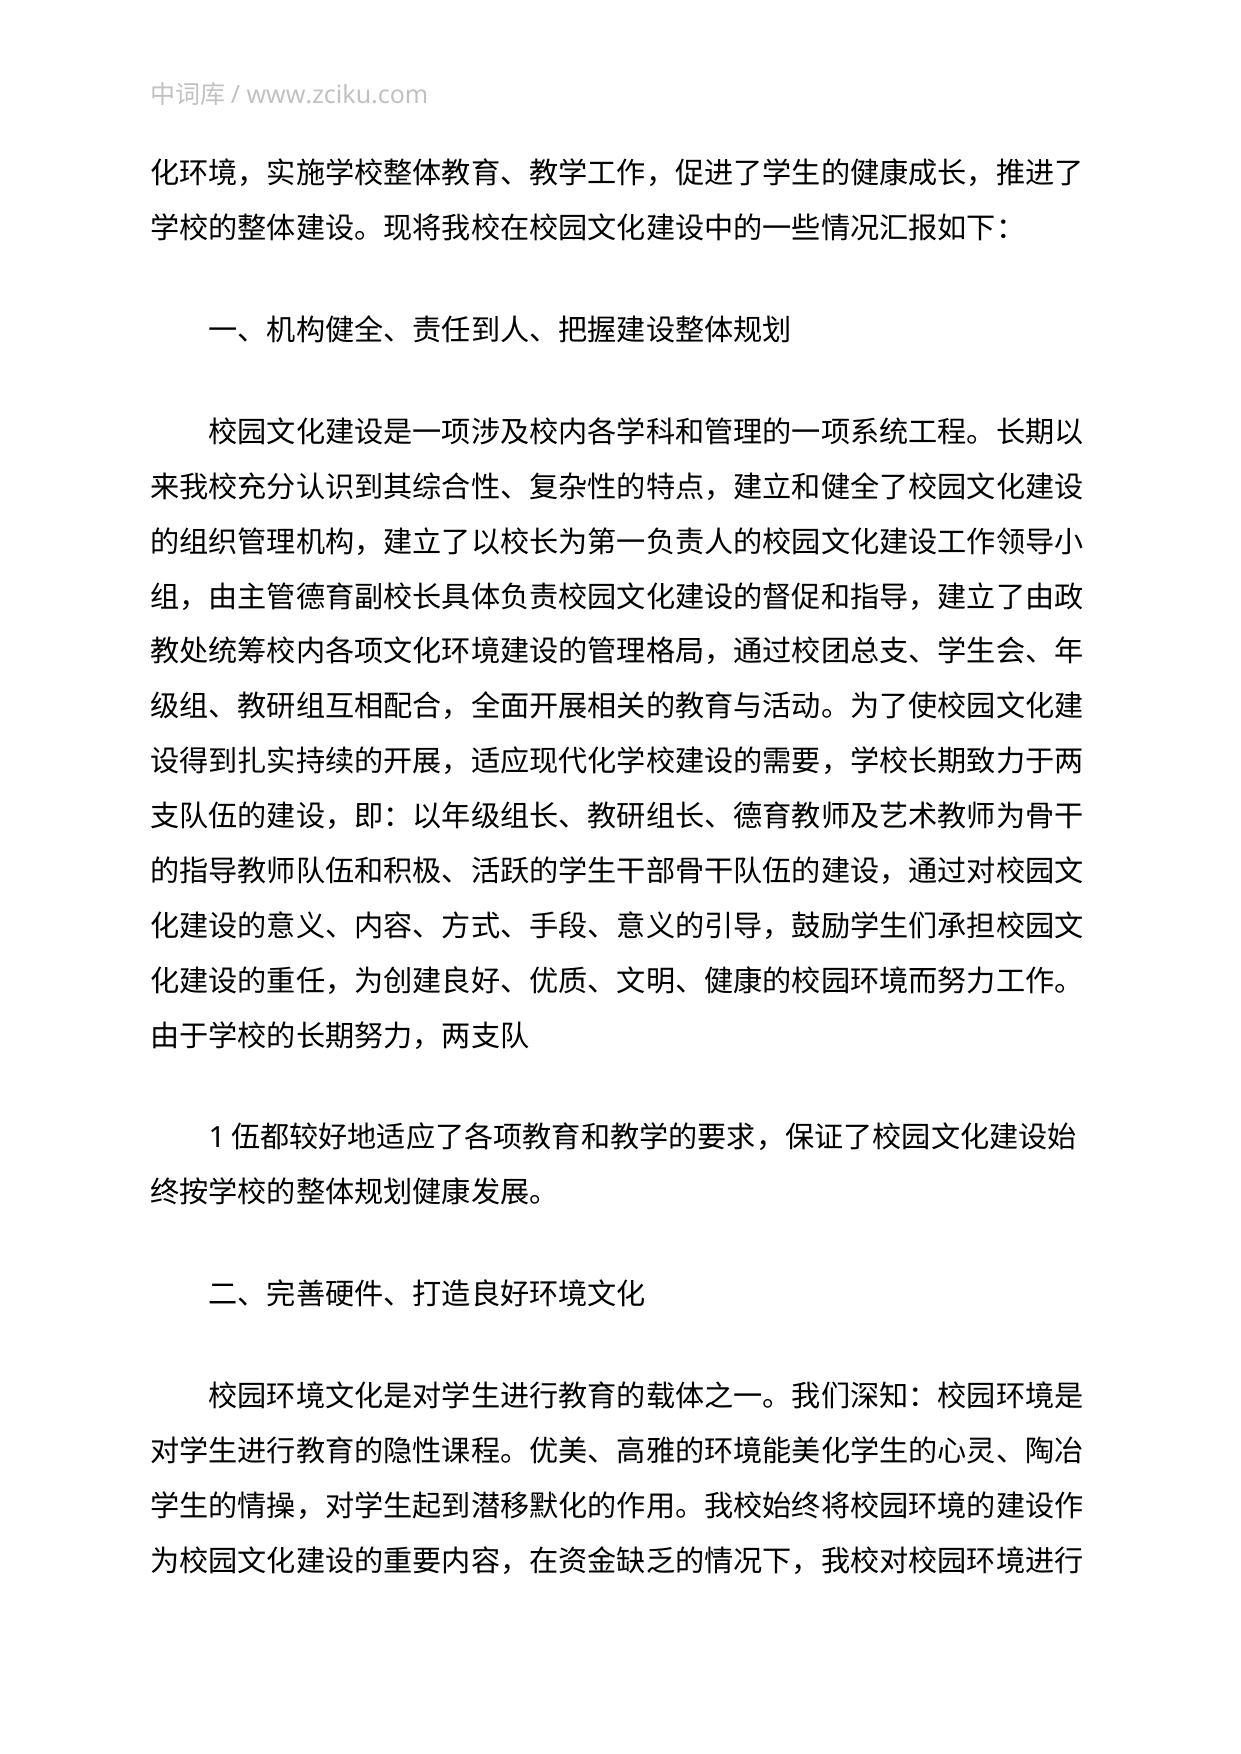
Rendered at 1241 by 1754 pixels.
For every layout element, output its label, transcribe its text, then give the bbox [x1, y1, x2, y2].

text 校园文化建设是一项涉及校内各学科和管理的一项系统工程。长期以来我校充分认识到其综合性、复杂性的特点，建立和健全了校园文化建设的组织管理机构，建立了以校长为第一负责人的校园文化建设工作领导小组，由主管德育副校长具体负责校园文化建设的督促和指导，建立了由政教处统筹校内各项文化环境建设的管理格局，通过校团总支、学生会、年级组、教研组互相配合，全面开展相关的教育与活动。为了使校园文化建设得到扎实持续的开展，适应现代化学校建设的需要，学校长期致力于两支队伍的建设，即：以年级组长、教研组长、德育教师及艺术教师为骨干的指导教师队伍和积极、活跃的学生干部骨干队伍的建设，通过对校园文化建设的意义、内容、方式、手段、意义的引导，鼓励学生们承担校园文化建设的重任，为创建良好、优质、文明、健康的校园环境而努力工作。由于学校的长期努力，两支队 [150, 408, 1090, 1054]
text 二、完善硬件、打造良好环境文化 [150, 1271, 1090, 1313]
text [150, 150, 1090, 247]
text 一、机构健全、责任到人、把握建设整体规划 [150, 307, 1090, 349]
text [150, 1373, 1090, 1579]
text 1伍都较好地适应了各项教育和教学的要求，保证了校园文化建设始终按学校的整体规划健康发展。 [150, 1114, 1090, 1211]
